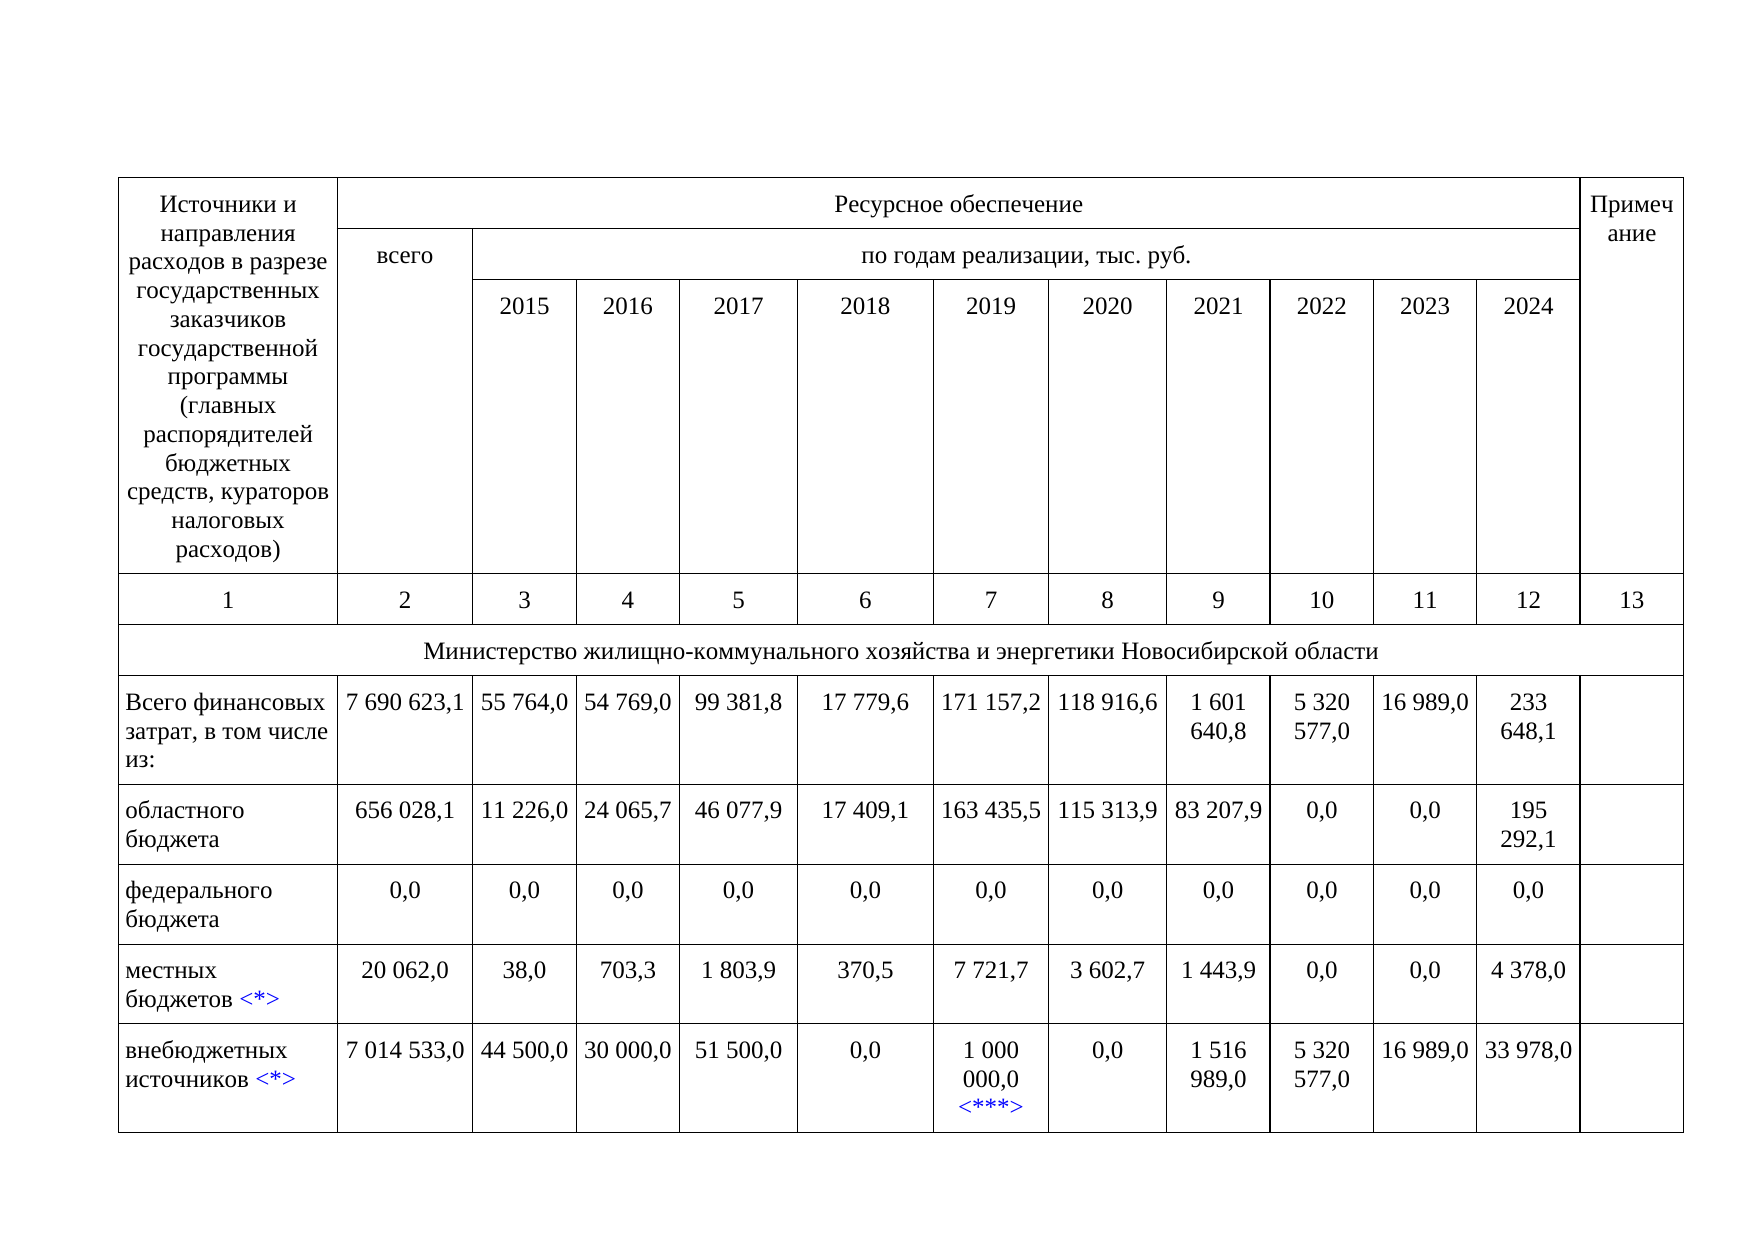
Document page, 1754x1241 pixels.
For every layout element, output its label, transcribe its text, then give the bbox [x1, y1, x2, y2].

table_cell 0,0 [1374, 785, 1476, 864]
table_cell 118 916,6 [1049, 676, 1166, 784]
table_cell 83 207,9 [1167, 785, 1269, 864]
table_cell 0,0 [798, 865, 933, 943]
table_cell 16 989,0 [1374, 676, 1476, 784]
table_cell 0,0 [798, 1024, 933, 1132]
table_cell 2021 [1167, 280, 1269, 573]
table_cell 7 721,7 [934, 945, 1048, 1023]
table_cell 3 [473, 574, 576, 624]
table_cell 1 803,9 [680, 945, 797, 1023]
table_cell 0,0 [1374, 865, 1476, 943]
table_cell 0,0 [1271, 865, 1373, 943]
table_cell 11 [1374, 574, 1476, 624]
table_cell 20 062,0 [338, 945, 472, 1023]
table_cell 16 989,0 [1374, 1024, 1476, 1132]
table_cell 3 602,7 [1049, 945, 1166, 1023]
table_cell 4 378,0 [1477, 945, 1579, 1023]
table_cell 12 [1477, 574, 1579, 624]
table_cell 0,0 [338, 865, 472, 943]
table_cell 115 313,9 [1049, 785, 1166, 864]
table_cell 17 409,1 [798, 785, 933, 864]
table_cell 13 [1581, 574, 1683, 624]
table_cell 0,0 [1374, 945, 1476, 1023]
table_header Источники и направления расходов в разрезе государственных заказчиков государственной программы (главных распорядителей бюджетных средств, кураторов налоговых расходов) [119, 178, 337, 573]
table_cell 2015 [473, 280, 576, 573]
table_cell 2018 [798, 280, 933, 573]
table_cell [1581, 945, 1683, 1023]
table_cell [1581, 1024, 1683, 1132]
table_cell 0,0 [1049, 1024, 1166, 1132]
table_cell 2016 [577, 280, 679, 573]
table_cell 0,0 [934, 865, 1048, 943]
table_cell 6 [798, 574, 933, 624]
table_cell 99 381,8 [680, 676, 797, 784]
table_cell 7 690 623,1 [338, 676, 472, 784]
table_cell [1581, 676, 1683, 784]
table_cell 0,0 [1167, 865, 1269, 943]
table_cell 2 [338, 574, 472, 624]
table_cell 2020 [1049, 280, 1166, 573]
table_cell 30 000,0 [577, 1024, 679, 1132]
table_cell 7 [934, 574, 1048, 624]
table_cell областного бюджета [119, 785, 337, 864]
table_cell 195 292,1 [1477, 785, 1579, 864]
table_cell 370,5 [798, 945, 933, 1023]
table_cell 163 435,5 [934, 785, 1048, 864]
table_cell 0,0 [1049, 865, 1166, 943]
table_header Ресурсное обеспечение [338, 178, 1579, 228]
table_cell 0,0 [680, 865, 797, 943]
table_cell 1 [119, 574, 337, 624]
table_cell 8 [1049, 574, 1166, 624]
table_cell 2022 [1271, 280, 1373, 573]
table_cell Всего финансовых затрат, в том числе из: [119, 676, 337, 784]
table_cell 656 028,1 [338, 785, 472, 864]
table_cell 55 764,0 [473, 676, 576, 784]
table_cell 9 [1167, 574, 1269, 624]
table_header Примечание [1581, 178, 1683, 573]
table_cell 233 648,1 [1477, 676, 1579, 784]
table_cell по годам реализации, тыс. руб. [473, 229, 1579, 279]
table_cell 38,0 [473, 945, 576, 1023]
table_cell 7 014 533,0 [338, 1024, 472, 1132]
table_cell [1581, 785, 1683, 864]
table_cell 0,0 [1271, 785, 1373, 864]
table_cell всего [338, 229, 472, 573]
table_cell 0,0 [1271, 945, 1373, 1023]
table_cell 54 769,0 [577, 676, 679, 784]
table_cell 2017 [680, 280, 797, 573]
table_cell 4 [577, 574, 679, 624]
table_cell федерального бюджета [119, 865, 337, 943]
table_cell 5 [680, 574, 797, 624]
table_cell 171 157,2 [934, 676, 1048, 784]
table_cell 17 779,6 [798, 676, 933, 784]
table_cell 1 601 640,8 [1167, 676, 1269, 784]
table_cell 46 077,9 [680, 785, 797, 864]
table_cell 0,0 [1477, 865, 1579, 943]
table_cell 0,0 [577, 865, 679, 943]
table_cell 24 065,7 [577, 785, 679, 864]
table_cell 51 500,0 [680, 1024, 797, 1132]
table_cell Министерство жилищно-коммунального хозяйства и энергетики Новосибирской области [119, 625, 1683, 675]
table_cell 5 320 577,0 [1271, 1024, 1373, 1132]
table_cell 0,0 [473, 865, 576, 943]
table_cell [1581, 865, 1683, 943]
table_cell 1 443,9 [1167, 945, 1269, 1023]
table_cell 33 978,0 [1477, 1024, 1579, 1132]
table_cell 703,3 [577, 945, 679, 1023]
table_cell внебюджетных источников <*> [119, 1024, 337, 1132]
table_cell 2019 [934, 280, 1048, 573]
table_cell 10 [1271, 574, 1373, 624]
table_cell 11 226,0 [473, 785, 576, 864]
table_cell 1 516 989,0 [1167, 1024, 1269, 1132]
table_cell 44 500,0 [473, 1024, 576, 1132]
table_cell 5 320 577,0 [1271, 676, 1373, 784]
table_cell 1 000 000,0 <***> [934, 1024, 1048, 1132]
table_cell местных бюджетов <*> [119, 945, 337, 1023]
table_cell 2024 [1477, 280, 1579, 573]
table_cell 2023 [1374, 280, 1476, 573]
